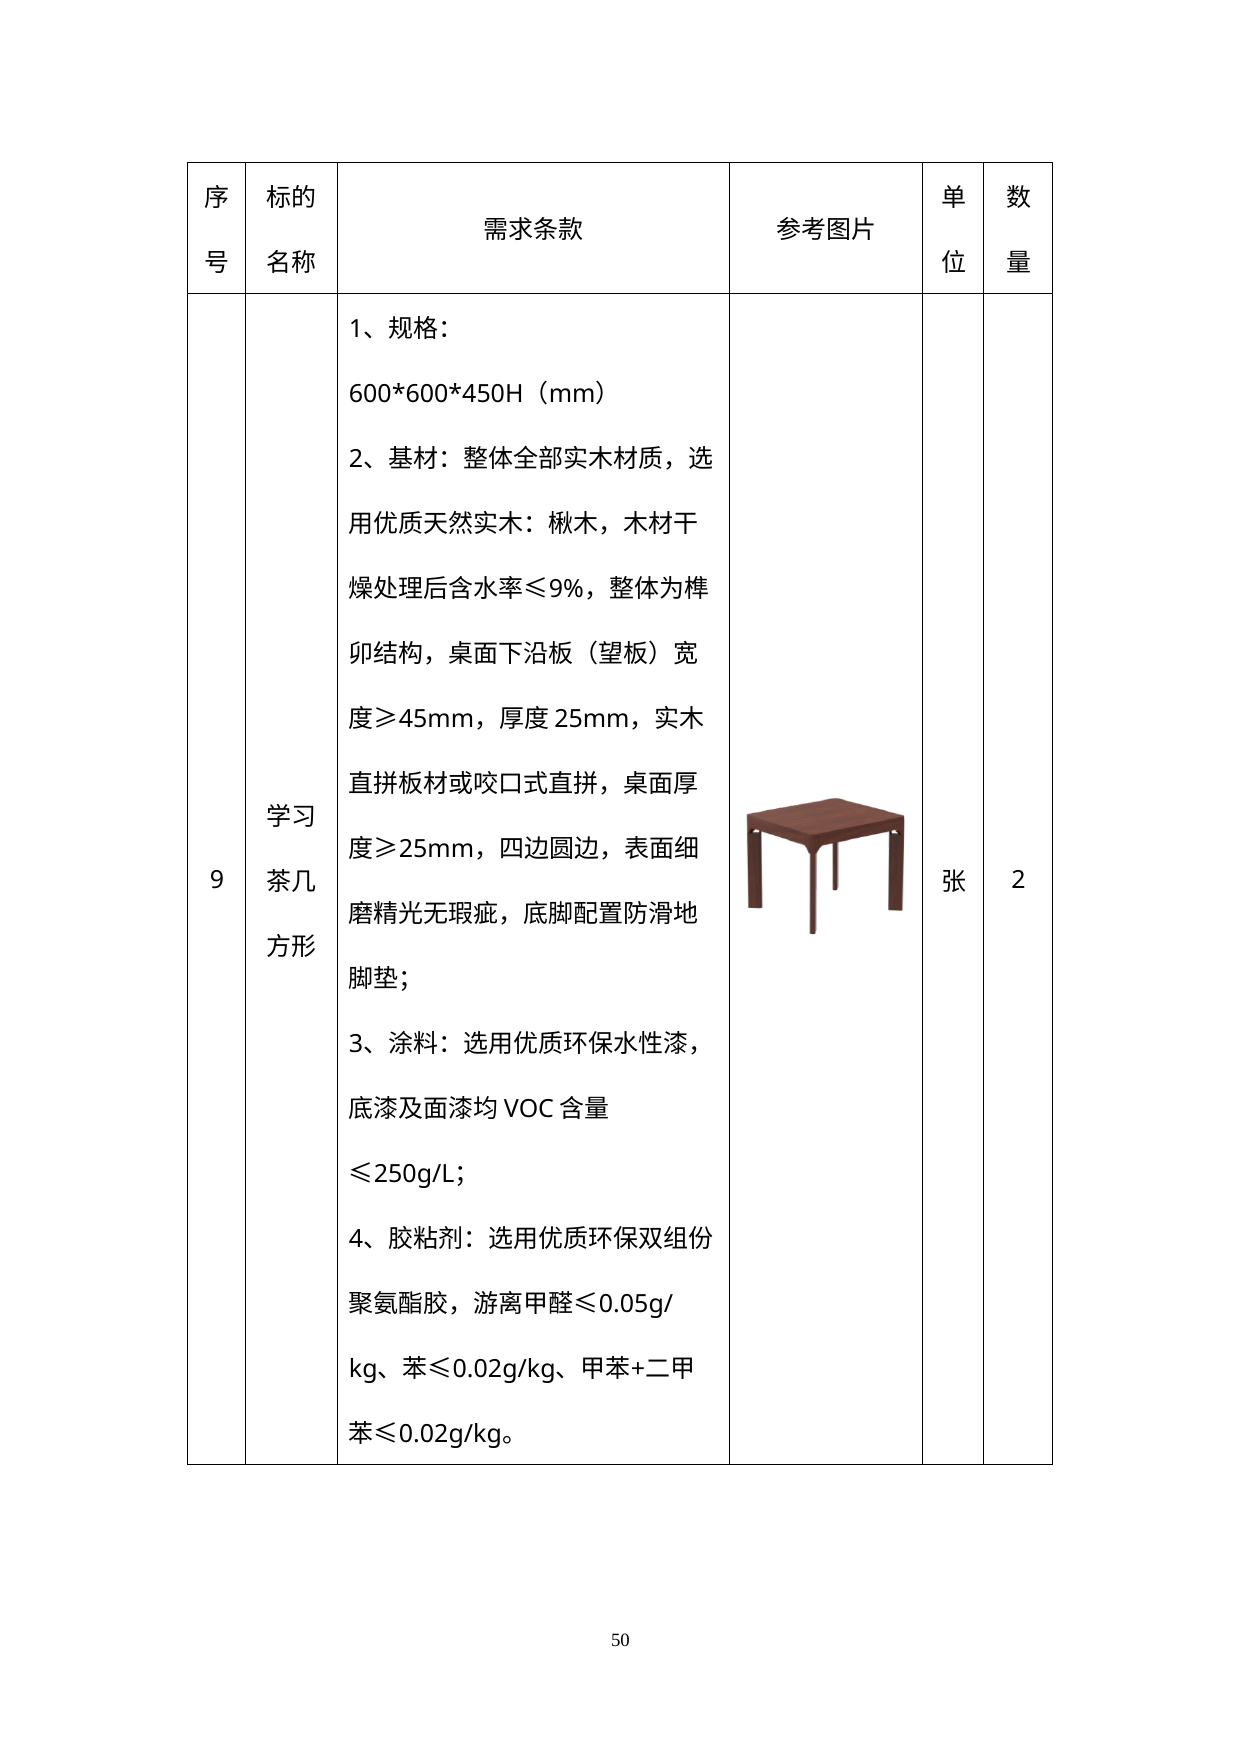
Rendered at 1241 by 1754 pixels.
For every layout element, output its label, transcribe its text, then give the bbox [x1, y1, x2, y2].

table_header 单位 [923, 163, 983, 293]
table_header 序号 [188, 163, 245, 293]
table_header 参考图片 [730, 163, 922, 293]
table_cell 2 [984, 294, 1052, 1464]
table_header 标的名称 [246, 163, 337, 293]
table_cell 学习茶几方形 [246, 294, 337, 1464]
table_cell [730, 294, 922, 1464]
table_cell 张 [923, 294, 983, 1464]
picture [740, 781, 930, 948]
table_cell 9 [188, 294, 245, 1464]
table_cell 1、规格：600*600*450H（mm） 2、基材：整体全部实木材质，选用优质天然实木：楸木，木材干燥处理后含水率≤9%，整体为榫卯结构，桌面下沿板（望板）宽度≥45mm，厚度25mm，实木直拼板材或咬口式直拼，桌面厚度≥25mm，四边圆边，表面细磨精光无瑕疵，底脚配置防滑地脚垫； 3、涂料：选用优质环保水性漆，底漆及面漆均VOC含量≤250g/L； 4、胶粘剂：选用优质环保双组份聚氨酯胶，游离甲醛≤0.05g/kg、苯≤0.02g/kg、甲苯+二甲苯≤0.02g/kg。 [338, 294, 729, 1464]
table_header 数量 [984, 163, 1052, 293]
table_header 需求条款 [338, 163, 729, 293]
